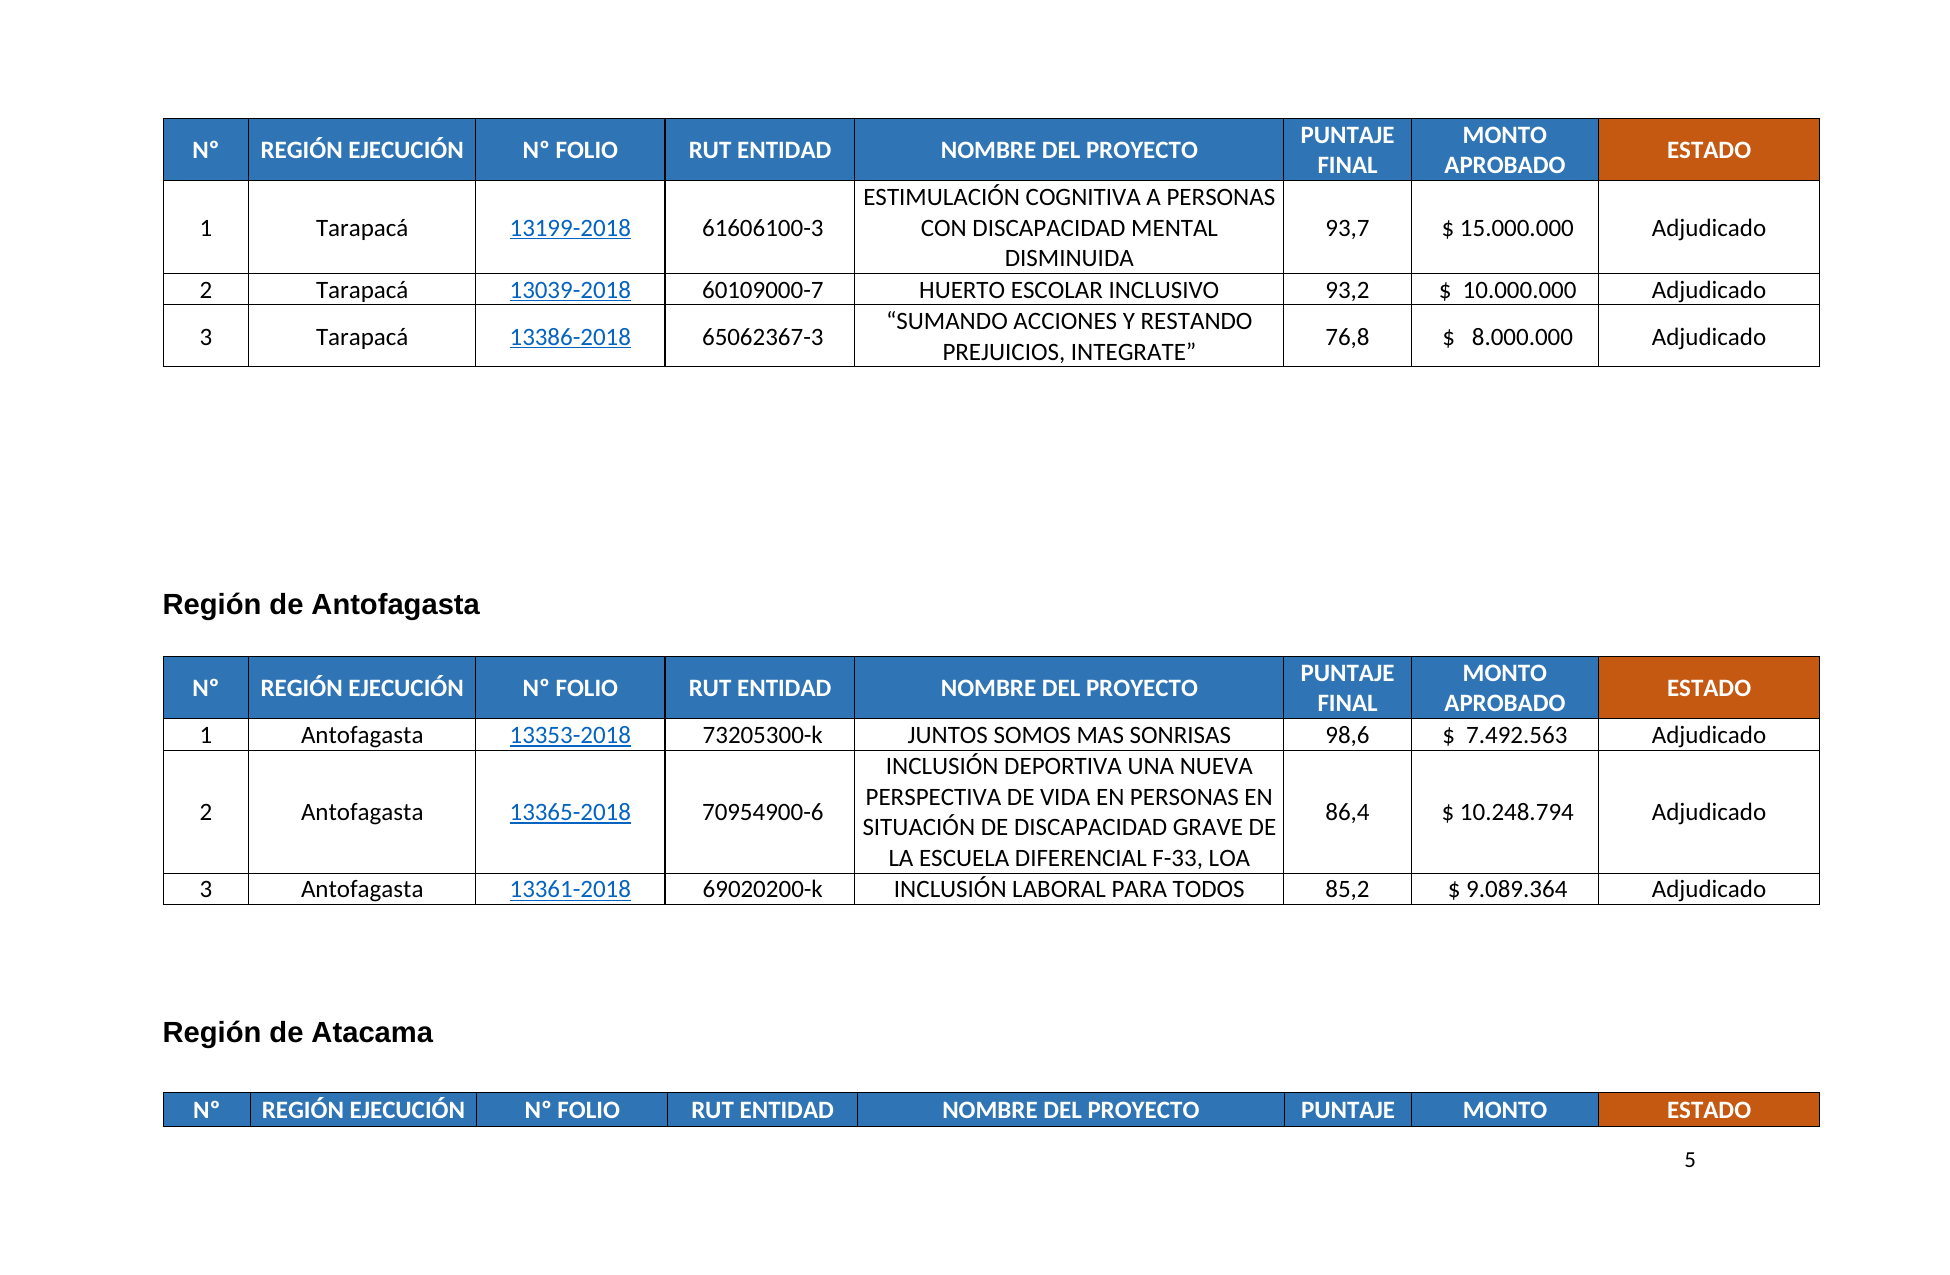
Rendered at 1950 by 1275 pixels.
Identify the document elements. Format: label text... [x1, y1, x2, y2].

table_cell 76,8 [1284, 305, 1411, 366]
table_header MONTO APROBADO [1412, 657, 1598, 718]
table_cell Adjudicado [1599, 274, 1819, 304]
table_cell 13386-2018 [476, 305, 664, 366]
table_cell Tarapacá [249, 181, 475, 273]
table_header PUNTAJE FINAL [1284, 119, 1411, 180]
table_cell 13039-2018 [476, 274, 664, 304]
table_header Nº [164, 119, 248, 180]
table_cell 69020200-k [666, 874, 854, 904]
table_header ESTADO [1599, 657, 1819, 718]
table_cell $ 10.248.794 [1412, 751, 1598, 873]
table_cell 1 [164, 181, 248, 273]
table_cell 3 [164, 874, 248, 904]
table_header Nº FOLIO [477, 1093, 667, 1126]
table_header PUNTAJE FINAL [1284, 657, 1411, 718]
table_cell 93,7 [1284, 181, 1411, 273]
table_cell “SUMANDO ACCIONES Y RESTANDO PREJUICIOS, INTEGRATE” [855, 305, 1283, 366]
table_cell 3 [164, 305, 248, 366]
table_cell 98,6 [1284, 719, 1411, 749]
table_header RUT ENTIDAD [666, 657, 854, 718]
table_cell Antofagasta [249, 751, 475, 873]
table_cell 2 [164, 274, 248, 304]
table_cell Antofagasta [249, 874, 475, 904]
table_cell 60109000-7 [666, 274, 854, 304]
table_header REGIÓN EJECUCIÓN [251, 1093, 476, 1126]
table_cell Adjudicado [1599, 181, 1819, 273]
table_cell Tarapacá [249, 305, 475, 366]
table_header ESTADO [1599, 119, 1819, 180]
table_cell 13353-2018 [476, 719, 664, 749]
table_cell Tarapacá [249, 274, 475, 304]
table_header Nº FOLIO [476, 657, 664, 718]
table_cell HUERTO ESCOLAR INCLUSIVO [855, 274, 1283, 304]
table_cell 73205300-k [666, 719, 854, 749]
table_header Nº [164, 1093, 250, 1126]
table_cell 13199-2018 [476, 181, 664, 273]
table_cell Antofagasta [249, 719, 475, 749]
table_cell $ 10.000.000 [1412, 274, 1598, 304]
table_cell $ 15.000.000 [1412, 181, 1598, 273]
table_header RUT ENTIDAD [668, 1093, 857, 1126]
table_header RUT ENTIDAD [666, 119, 854, 180]
table_cell $ 9.089.364 [1412, 874, 1598, 904]
table_cell 86,4 [1284, 751, 1411, 873]
table_header ESTADO [1599, 1093, 1819, 1126]
table_header REGIÓN EJECUCIÓN [249, 657, 475, 718]
table_cell 1 [164, 719, 248, 749]
table_cell Adjudicado [1599, 305, 1819, 366]
table_header REGIÓN EJECUCIÓN [249, 119, 475, 180]
table_header MONTO APROBADO [1412, 1093, 1598, 1126]
table_cell JUNTOS SOMOS MAS SONRISAS [855, 719, 1283, 749]
table_header NOMBRE DEL PROYECTO [855, 657, 1283, 718]
table_cell $ 8.000.000 [1412, 305, 1598, 366]
table_cell INCLUSIÓN LABORAL PARA TODOS [855, 874, 1283, 904]
table_header Nº FOLIO [476, 119, 664, 180]
table_header NOMBRE DEL PROYECTO [855, 119, 1283, 180]
table_cell 93,2 [1284, 274, 1411, 304]
table_header MONTO APROBADO [1412, 119, 1598, 180]
table_cell Adjudicado [1599, 874, 1819, 904]
table_cell Adjudicado [1599, 719, 1819, 749]
table_cell 65062367-3 [666, 305, 854, 366]
table_header Nº [164, 657, 248, 718]
table_cell INCLUSIÓN DEPORTIVA UNA NUEVA PERSPECTIVA DE VIDA EN PERSONAS EN SITUACIÓN DE DISCAPACIDAD GRAVE DE LA ESCUELA DIFERENCIAL F-33, LOA [855, 751, 1283, 873]
table_cell Adjudicado [1599, 751, 1819, 873]
table_header PUNTAJE FINAL [1285, 1093, 1411, 1126]
text Región de Antofagasta [162, 587, 1696, 621]
text Región de Atacama [162, 1015, 1696, 1048]
table_header NOMBRE DEL PROYECTO [858, 1093, 1284, 1126]
table_cell ESTIMULACIÓN COGNITIVA A PERSONAS CON DISCAPACIDAD MENTAL DISMINUIDA [855, 181, 1283, 273]
table_cell 13361-2018 [476, 874, 664, 904]
table_cell 2 [164, 751, 248, 873]
table_cell 85,2 [1284, 874, 1411, 904]
table_cell 61606100-3 [666, 181, 854, 273]
table_cell 70954900-6 [666, 751, 854, 873]
table_cell 13365-2018 [476, 751, 664, 873]
table_cell $ 7.492.563 [1412, 719, 1598, 749]
